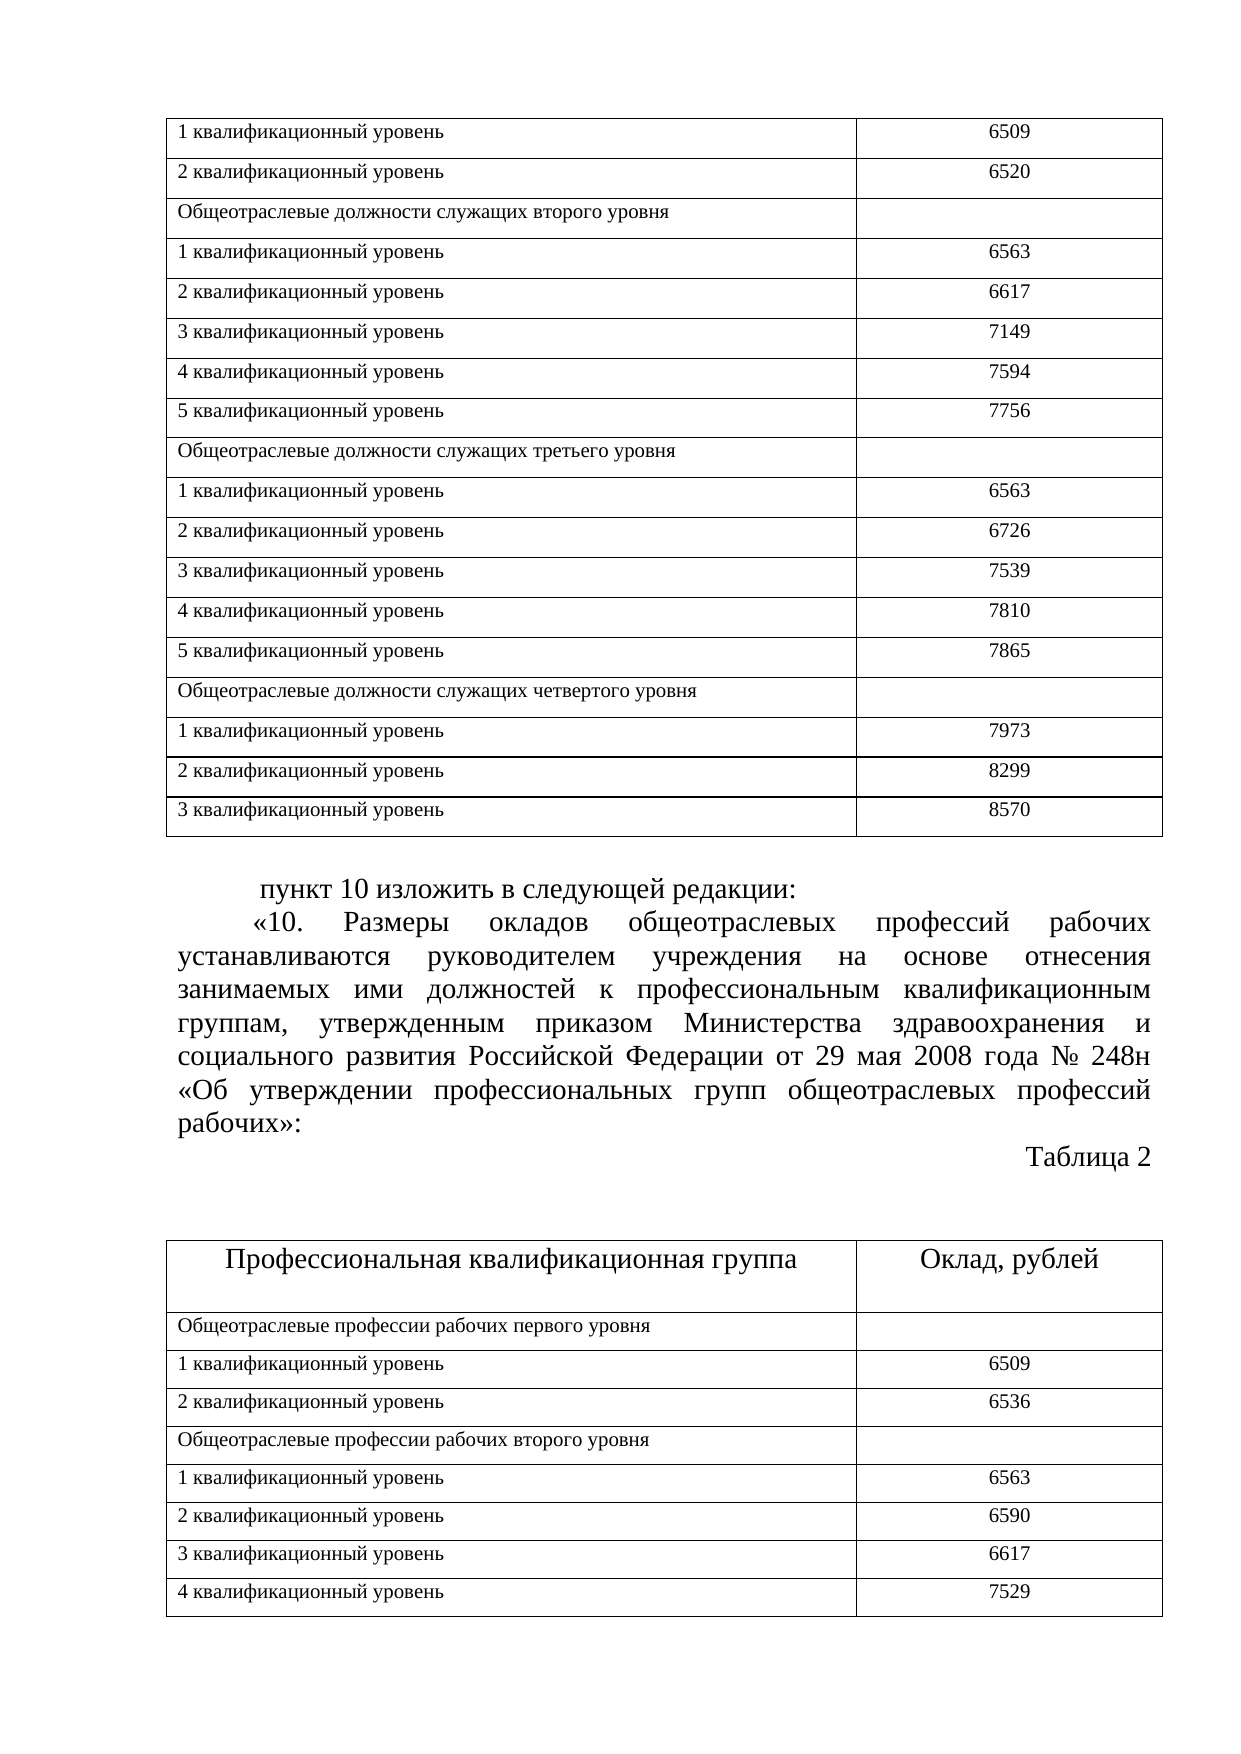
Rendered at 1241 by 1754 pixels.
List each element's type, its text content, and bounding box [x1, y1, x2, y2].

table_cell 2 квалификационный уровень [167, 1389, 856, 1426]
table_cell 1 квалификационный уровень [167, 239, 856, 278]
table_cell 4 квалификационный уровень [167, 1579, 856, 1616]
table_cell 3 квалификационный уровень [167, 798, 856, 836]
table_cell Общеотраслевые должности служащих четвертого уровня [167, 678, 856, 717]
table_cell 6563 [857, 478, 1162, 517]
table_cell 3 квалификационный уровень [167, 558, 856, 597]
table_cell 7594 [857, 359, 1162, 397]
table_cell Общеотраслевые профессии рабочих первого уровня [167, 1313, 856, 1349]
table_cell 7539 [857, 558, 1162, 597]
table_cell [857, 199, 1162, 238]
table_cell 2 квалификационный уровень [167, 518, 856, 557]
table_cell 1 квалификационный уровень [167, 1351, 856, 1388]
table_cell Общеотраслевые должности служащих третьего уровня [167, 438, 856, 477]
table_cell 6590 [857, 1503, 1162, 1540]
table_cell 6617 [857, 1541, 1162, 1578]
text «10. Размеры окладов общеотраслевых профессий рабочих устанавливаются руководителем учреждения на основе отнесения занимаемых ими должностей к профессиональным квалификационным группам, утвержденным приказом Министерства здравоохранения и социального развития Российской Федерации от 29 мая 2008 года № 248н «Об утверждении профессиональных групп общеотраслевых профессий рабочих»: [177, 904, 1152, 1139]
text Таблица 2 [177, 1139, 1152, 1173]
table_cell 2 квалификационный уровень [167, 279, 856, 318]
table_cell Общеотраслевые профессии рабочих второго уровня [167, 1427, 856, 1464]
table_cell 7973 [857, 718, 1162, 756]
table_cell 5 квалификационный уровень [167, 638, 856, 677]
table_cell [857, 678, 1162, 717]
table_cell [857, 438, 1162, 477]
table_cell 6617 [857, 279, 1162, 318]
table_cell 8299 [857, 758, 1162, 796]
table_cell 2 квалификационный уровень [167, 1503, 856, 1540]
table_cell 3 квалификационный уровень [167, 319, 856, 357]
table_cell Общеотраслевые должности служащих второго уровня [167, 199, 856, 238]
table_cell 2 квалификационный уровень [167, 758, 856, 796]
table_cell 6563 [857, 239, 1162, 278]
table_cell 1 квалификационный уровень [167, 718, 856, 756]
table_cell 1 квалификационный уровень [167, 1465, 856, 1502]
table_cell 7756 [857, 399, 1162, 437]
table_cell 6520 [857, 159, 1162, 198]
table_cell 7865 [857, 638, 1162, 677]
table_cell 2 квалификационный уровень [167, 159, 856, 198]
table_cell [857, 1313, 1162, 1349]
table_cell 7149 [857, 319, 1162, 357]
table_cell 7529 [857, 1579, 1162, 1616]
table_cell 6509 [857, 1351, 1162, 1388]
text пункт 10 изложить в следующей редакции: [177, 871, 1152, 904]
table_cell 1 квалификационный уровень [167, 478, 856, 517]
table_cell [857, 1427, 1162, 1464]
table_cell 1 квалификационный уровень [167, 119, 856, 158]
table_cell 4 квалификационный уровень [167, 359, 856, 397]
table_cell 6509 [857, 119, 1162, 158]
table_cell 8570 [857, 798, 1162, 836]
table_header Оклад, рублей [857, 1241, 1162, 1312]
table_cell 6563 [857, 1465, 1162, 1502]
table_header Профессиональная квалификационная группа [167, 1241, 856, 1312]
table_cell 7810 [857, 598, 1162, 637]
table_cell 5 квалификационный уровень [167, 399, 856, 437]
table_cell 6536 [857, 1389, 1162, 1426]
table_cell 6726 [857, 518, 1162, 557]
table_cell 3 квалификационный уровень [167, 1541, 856, 1578]
table_cell 4 квалификационный уровень [167, 598, 856, 637]
